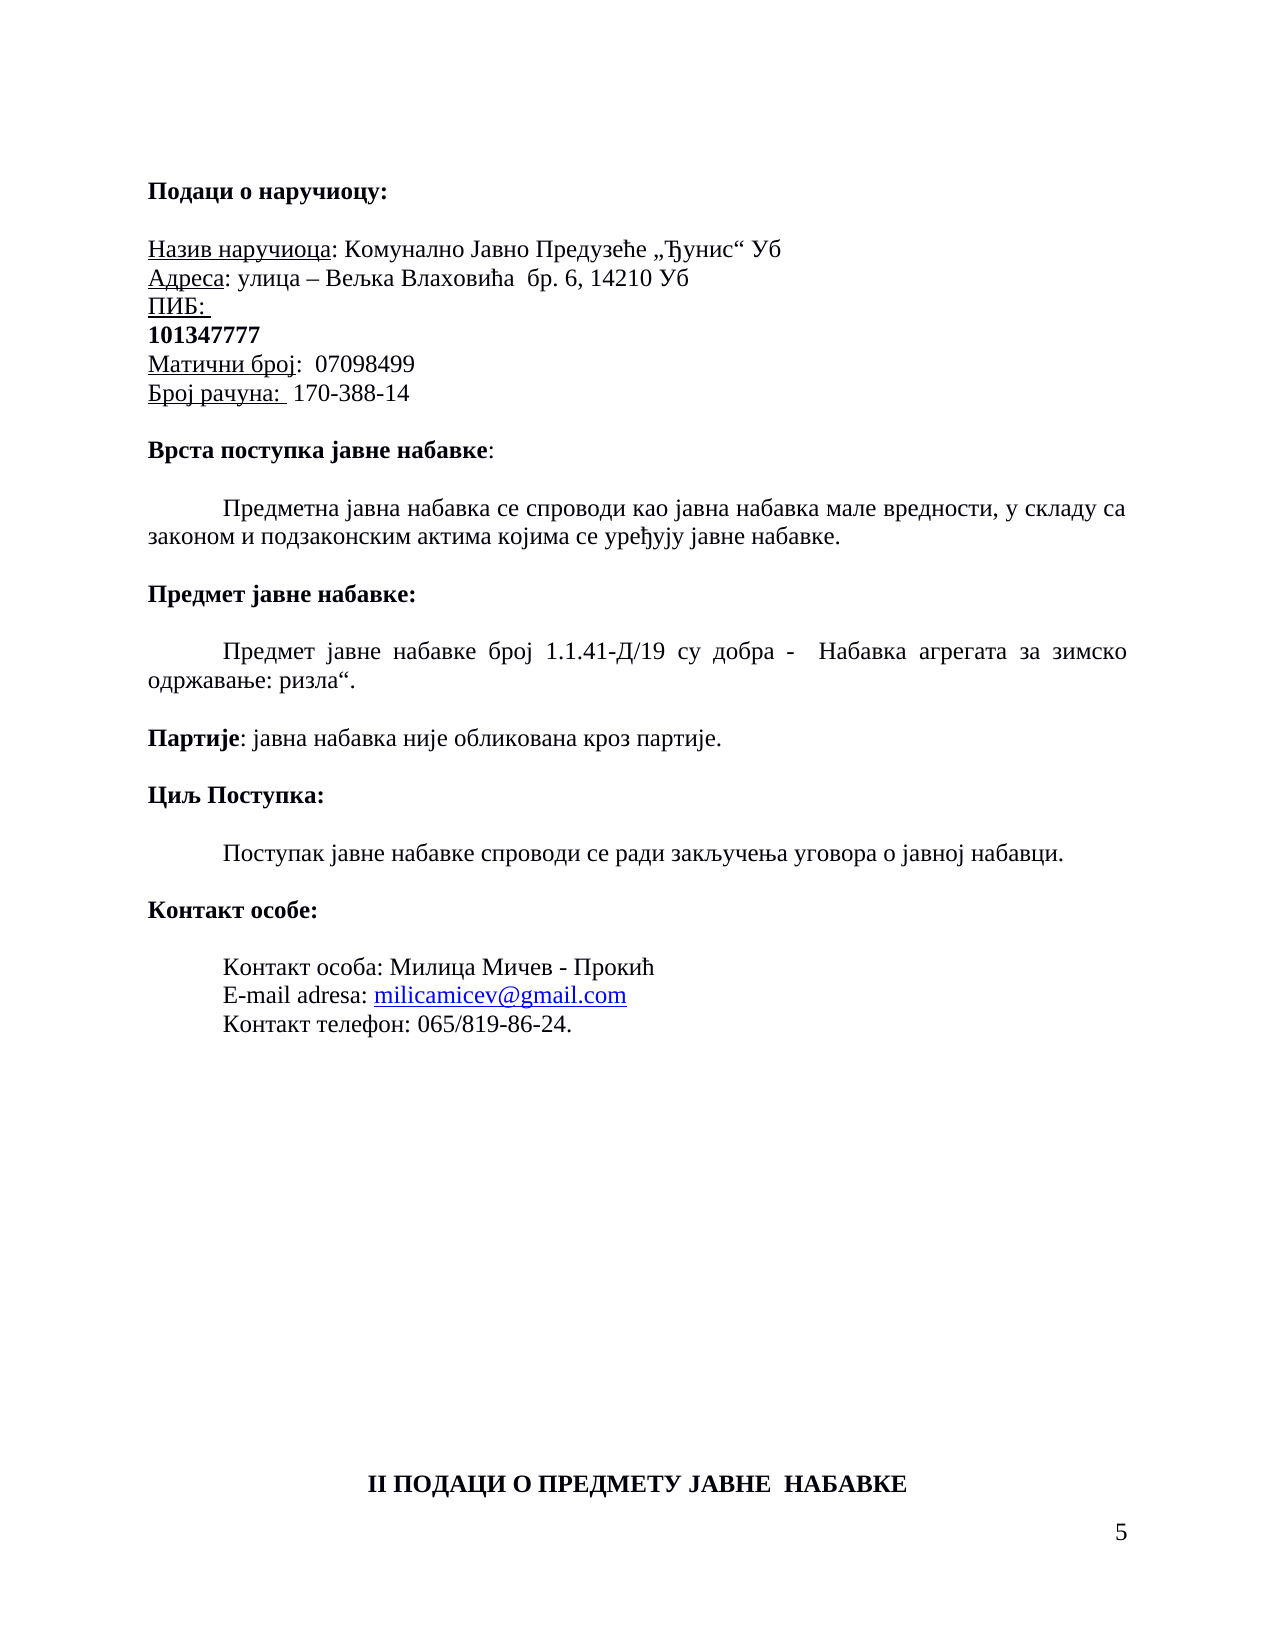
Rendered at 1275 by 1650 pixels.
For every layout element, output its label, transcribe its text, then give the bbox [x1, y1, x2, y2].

text Циљ Поступка: [148, 780, 1127, 809]
text Подаци о наручиоцу: [148, 176, 1127, 205]
text Контакт особе: [148, 895, 1127, 924]
text ПИБ: [148, 291, 1127, 320]
text 101347777 [148, 320, 1127, 349]
text Предмет јавне набавке: [148, 579, 1127, 608]
text Предметна јавна набавка се спроводи као јавна набавка мале вредности, у складу са законом и подзаконским актима којима се уређују јавне набавке. [148, 493, 1127, 550]
text Адреса: улица – Вељка Влаховића бр. 6, 14210 Уб [148, 263, 1127, 291]
text II ПОДАЦИ О ПРЕДМЕТУ ЈАВНЕ НАБАВКЕ [148, 1469, 1127, 1498]
text Контакт телефон: 065/819-86-24. [223, 1009, 1127, 1038]
text Врста поступка јавне набавке: [148, 435, 1127, 464]
text Контакт особа: Милица Мичев - Прокић [223, 952, 1127, 981]
text Е-mail adresa: milicamicev@gmail.com [223, 981, 1127, 1009]
text Партије: јавна набавка није обликована кроз партије. [148, 723, 1127, 751]
text Број рачуна: 170-388-14 [148, 378, 1127, 406]
text Предмет јавне набавке број 1.1.41-Д/19 су добра - Набавка агрегата за зимско одржавање: ризла“. [148, 636, 1127, 694]
text Назив наручиоца: Комунално Јавно Предузеће „Ђунис“ Уб [148, 234, 1127, 263]
text Поступак јавне набавке спроводи се ради закључења уговора о јавној набавци. [148, 838, 1127, 866]
text Матични број: 07098499 [148, 349, 1127, 378]
